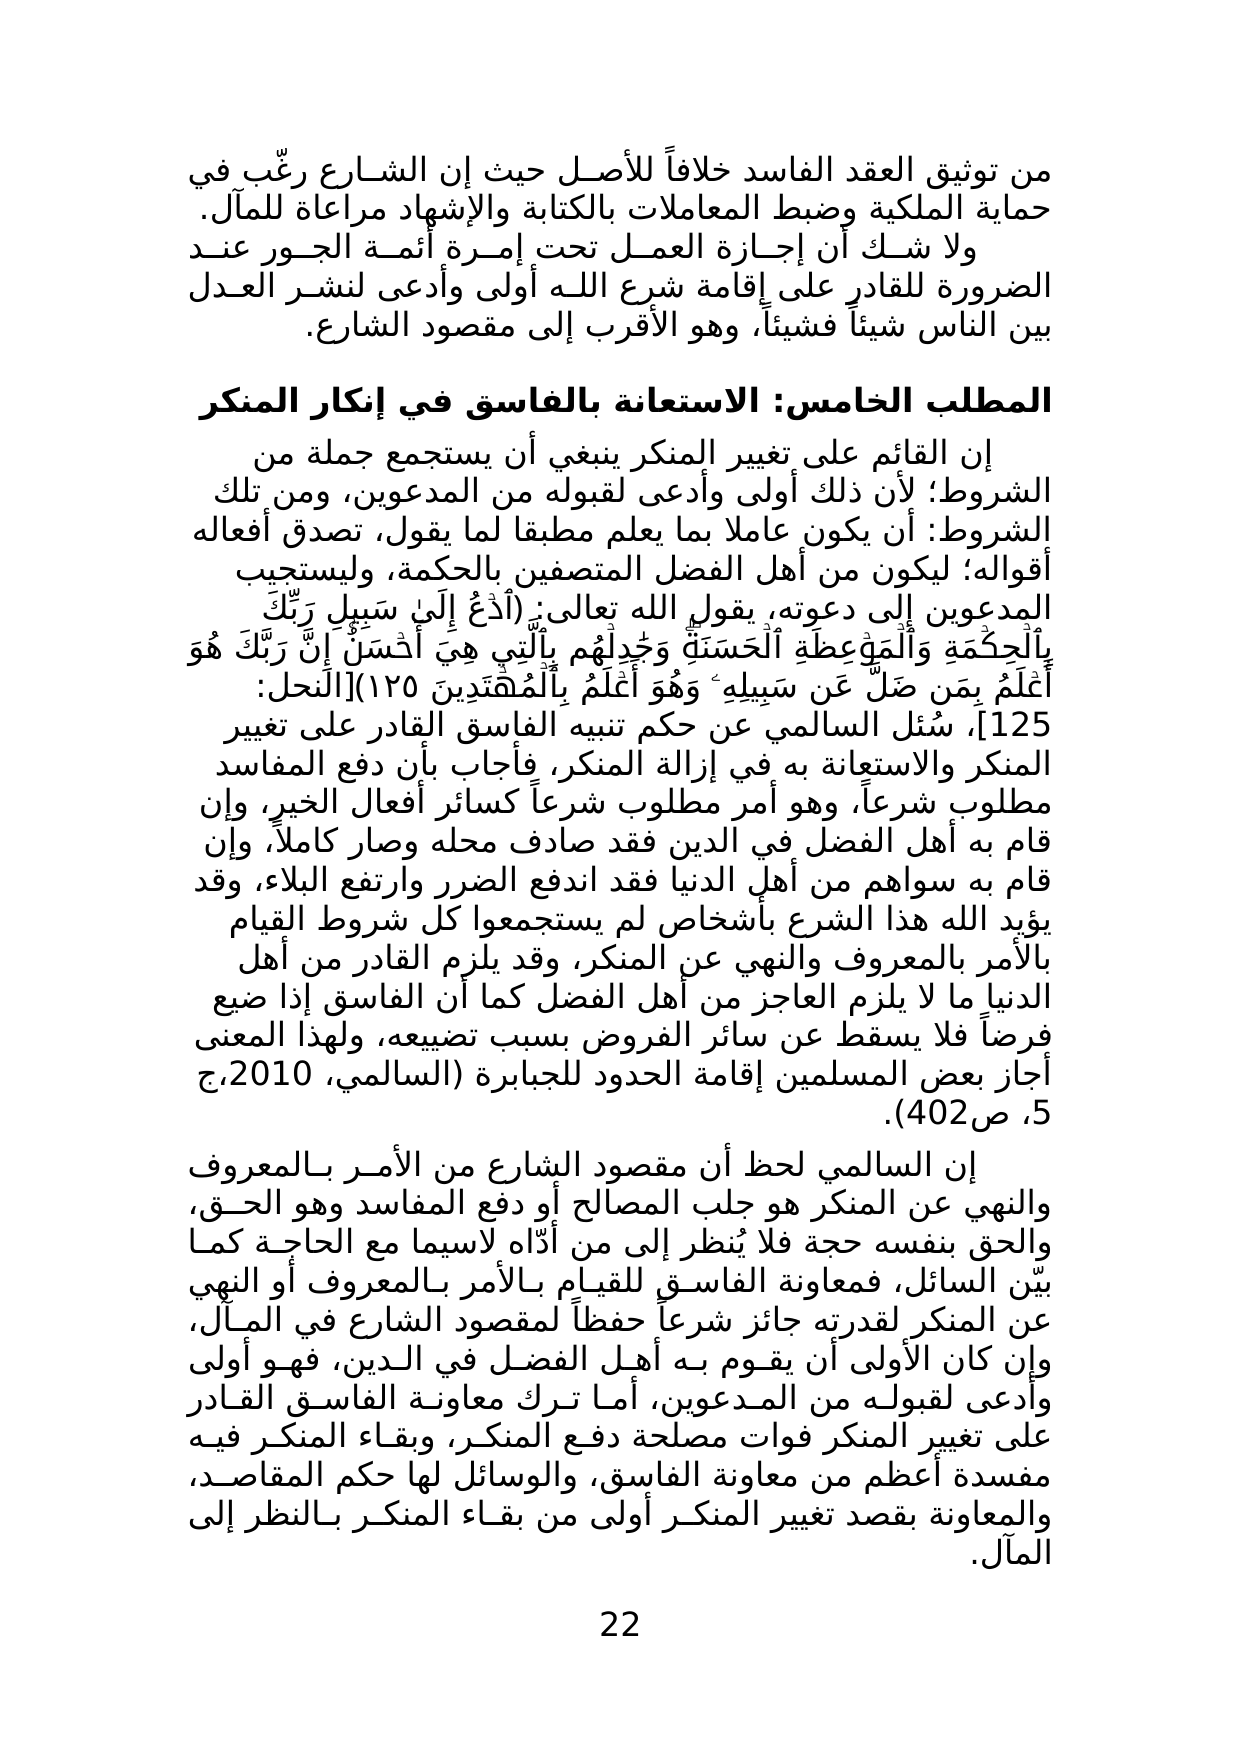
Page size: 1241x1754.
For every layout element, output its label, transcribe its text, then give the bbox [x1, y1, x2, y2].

text إن القائم على تغيير المنكر ينبغي أن يستجمع جملة من الشروط؛ لأن ذلك أولى وأدعى لقبوله من المدعوين، ومن تلك الشروط: أن يكون عاملا بما يعلم مطبقا لما يقول، تصدق أفعاله أقواله؛ ليكون من أهل الفضل المتصفين بالحكمة، وليستجيب المدعوين إلى دعوته، يقول الله تعالى: ﴿ٱدۡعُ إِلَىٰ سَبِيلِ رَبِّكَ بِٱلۡحِكۡمَةِ وَٱلۡمَوۡعِظَةِ ٱلۡحَسَنَةِۖ وَجَٰدِلۡهُم بِٱلَّتِي هِيَ أَحۡسَنُۚ إِنَّ رَبَّكَ هُوَ أَعۡلَمُ بِمَن ضَلَّ عَن سَبِيلِهِۦ وَهُوَ أَعۡلَمُ بِٱلۡمُهۡتَدِينَ ١٢٥﴾[النحل:125]، سُئل السالمي عن حكم تنبيه الفاسق القادر على تغيير المنكر والاستعانة به في إزالة المنكر، فأجاب بأن دفع المفاسد مطلوب شرعاً، وهو أمر مطلوب شرعاً كسائر أفعال الخير، وإن قام به أهل الفضل في الدين فقد صادف محله وصار كاملاً، وإن قام به سواهم من أهل الدنيا فقد اندفع الضرر وارتفع البلاء، وقد يؤيد الله هذا الشرع بأشخاص لم يستجمعوا كل شروط القيام بالأمر بالمعروف والنهي عن المنكر، وقد يلزم القادر من أهل الدنيا ما لا يلزم العاجز من أهل الفضل كما أن الفاسق إذا ضيع فرضاً فلا يسقط عن سائر الفروض بسبب تضييعه، ولهذا المعنى أجاز بعض المسلمين إقامة الحدود للجبابرة (السالمي، 2010،ج5، ص402). [187, 433, 1053, 1132]
text المطلب الخامس: الاستعانة بالفاسق في إنكار المنكر [187, 382, 1053, 421]
text ولا شك أن إجازة العمل تحت إمرة أئمة الجور عند الضرورة للقادر على إقامة شرع الله أولى وأدعى لنشر العدل بين الناس شيئاً فشيئاً، وهو الأقرب إلى مقصود الشارع. [187, 228, 1053, 344]
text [187, 150, 1053, 228]
text إن السالمي لحظ أن مقصود الشارع من الأمر بالمعروف والنهي عن المنكر هو جلب المصالح أو دفع المفاسد وهو الحق، والحق بنفسه حجة فلا يُنظر إلى من أدّاه لاسيما مع الحاجة كما بيّن السائل، فمعاونة الفاسق للقيام بالأمر بالمعروف أو النهي عن المنكر لقدرته جائز شرعاً حفظاً لمقصود الشارع في المآل، وإن كان الأولى أن يقوم به أهل الفضل في الدين، فهو أولى وأدعى لقبوله من المدعوين، أما ترك معاونة الفاسق القادر على تغيير المنكر فوات مصلحة دفع المنكر، وبقاء المنكر فيه مفسدة أعظم من معاونة الفاسق، والوسائل لها حكم المقاصد، والمعاونة بقصد تغيير المنكر أولى من بقاء المنكر بالنظر إلى المآل. [187, 1145, 1053, 1572]
